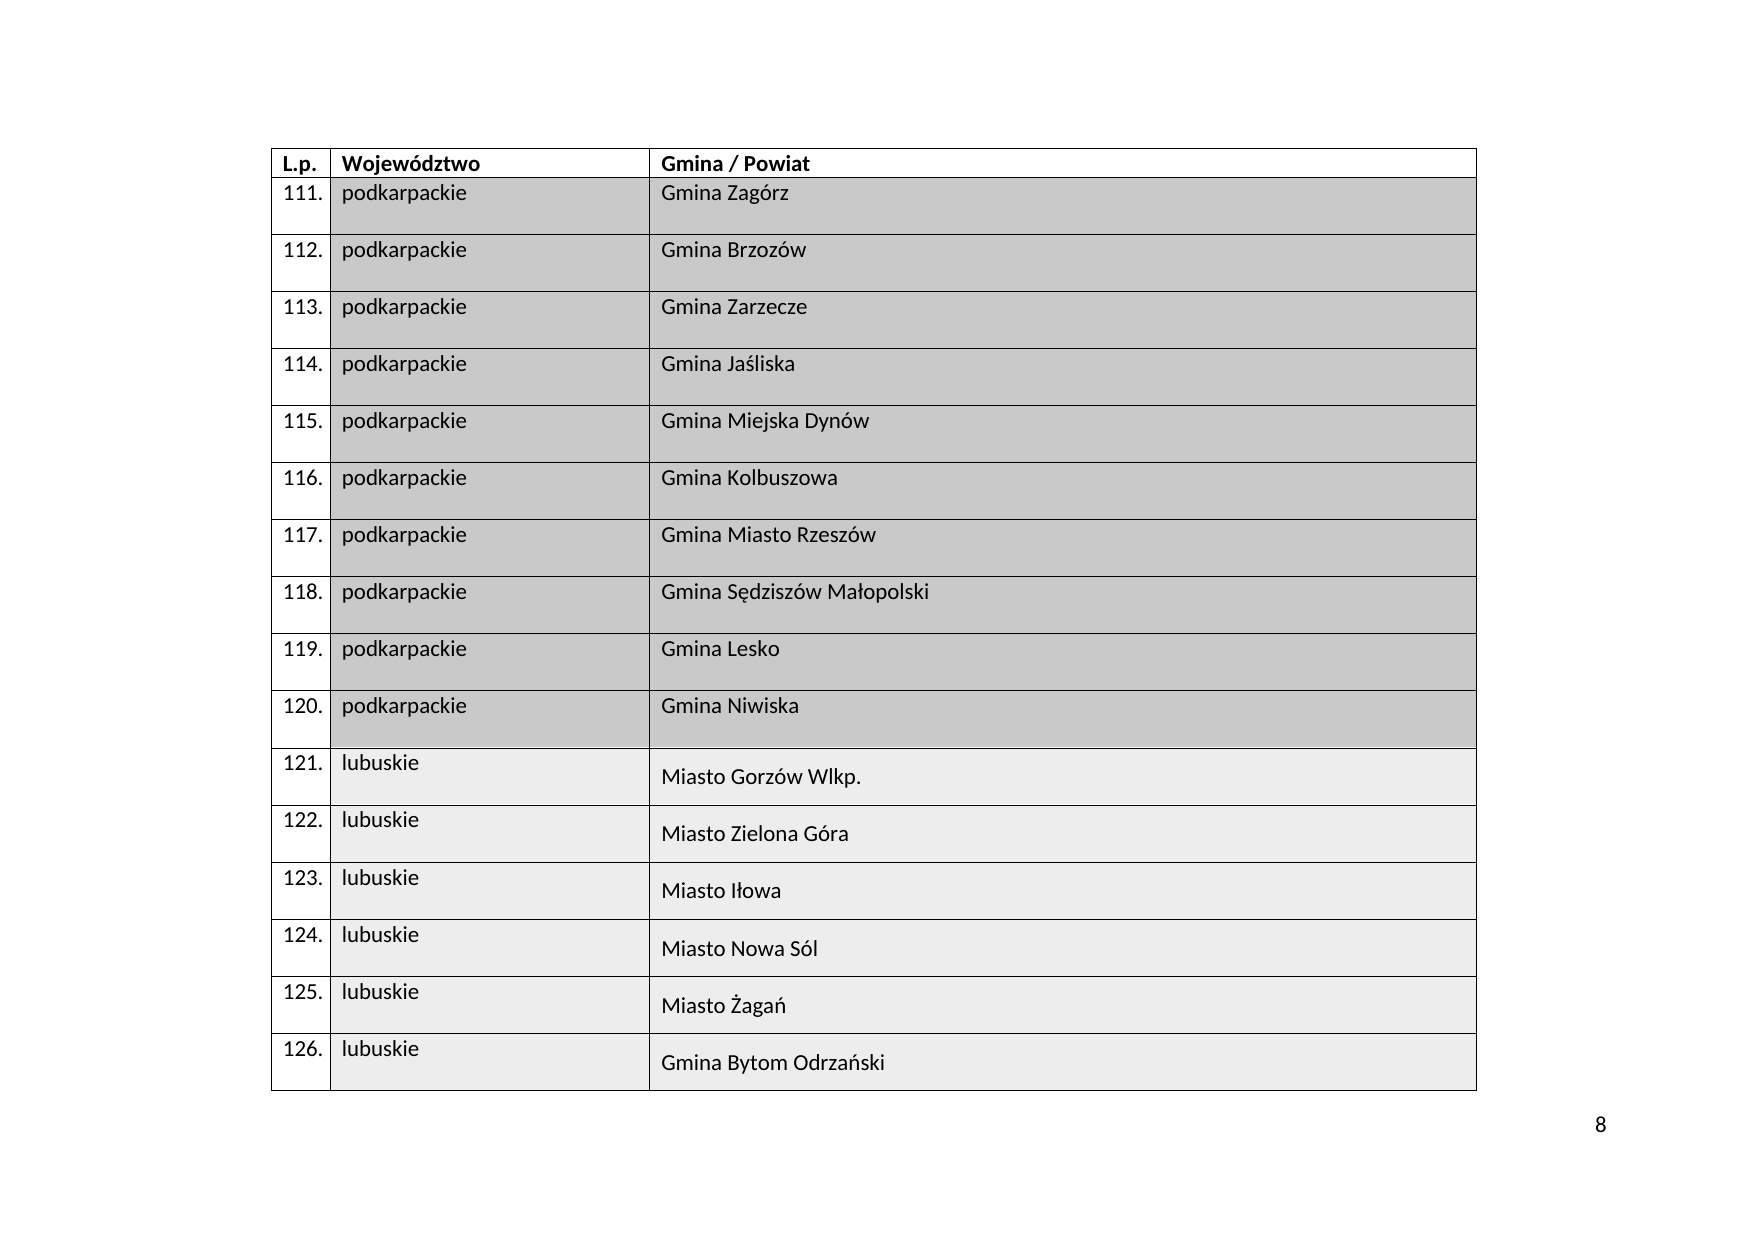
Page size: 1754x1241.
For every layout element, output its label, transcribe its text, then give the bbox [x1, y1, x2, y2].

table_cell Gmina Bytom Odrzański [650, 1034, 1476, 1090]
table_cell [272, 977, 330, 1033]
table_cell [272, 235, 330, 291]
table_cell Miasto Iłowa [650, 863, 1476, 919]
table_cell Gmina Miasto Rzeszów [650, 520, 1476, 576]
table_cell [272, 349, 330, 405]
table_cell [272, 463, 330, 519]
table_cell Gmina Niwiska [650, 691, 1476, 747]
table_cell podkarpackie [331, 349, 649, 405]
table_cell podkarpackie [331, 691, 649, 747]
table_cell [272, 691, 330, 747]
table_cell [272, 920, 330, 976]
table_cell lubuskie [331, 863, 649, 919]
table_cell podkarpackie [331, 577, 649, 633]
table_cell Gmina Sędziszów Małopolski [650, 577, 1476, 633]
table_cell podkarpackie [331, 235, 649, 291]
table_cell podkarpackie [331, 463, 649, 519]
table_cell [272, 749, 330, 804]
table_cell lubuskie [331, 749, 649, 804]
table_cell podkarpackie [331, 520, 649, 576]
table_header Gmina / Powiat [650, 149, 1476, 177]
table_cell lubuskie [331, 806, 649, 862]
table_cell lubuskie [331, 977, 649, 1033]
table_cell Miasto Gorzów Wlkp. [650, 749, 1476, 804]
table_cell Gmina Jaśliska [650, 349, 1476, 405]
table_cell Miasto Żagań [650, 977, 1476, 1033]
table_cell Gmina Zarzecze [650, 292, 1476, 348]
table_cell [272, 1034, 330, 1090]
table_cell Gmina Lesko [650, 634, 1476, 690]
table_cell Gmina Miejska Dynów [650, 406, 1476, 462]
table_cell Miasto Nowa Sól [650, 920, 1476, 976]
table_header Województwo [331, 149, 649, 177]
table_cell Gmina Zagórz [650, 178, 1476, 234]
table_cell [272, 178, 330, 234]
table_cell [272, 806, 330, 862]
table_cell Gmina Kolbuszowa [650, 463, 1476, 519]
table_cell [272, 292, 330, 348]
table_cell [272, 577, 330, 633]
table_cell [272, 406, 330, 462]
table_cell [272, 863, 330, 919]
table_cell lubuskie [331, 920, 649, 976]
table_cell podkarpackie [331, 292, 649, 348]
table_cell Miasto Zielona Góra [650, 806, 1476, 862]
table_cell [272, 634, 330, 690]
table_cell podkarpackie [331, 406, 649, 462]
table_cell [272, 520, 330, 576]
table_cell lubuskie [331, 1034, 649, 1090]
table_header L.p. [272, 149, 330, 177]
table_cell Gmina Brzozów [650, 235, 1476, 291]
table_cell podkarpackie [331, 178, 649, 234]
table_cell podkarpackie [331, 634, 649, 690]
